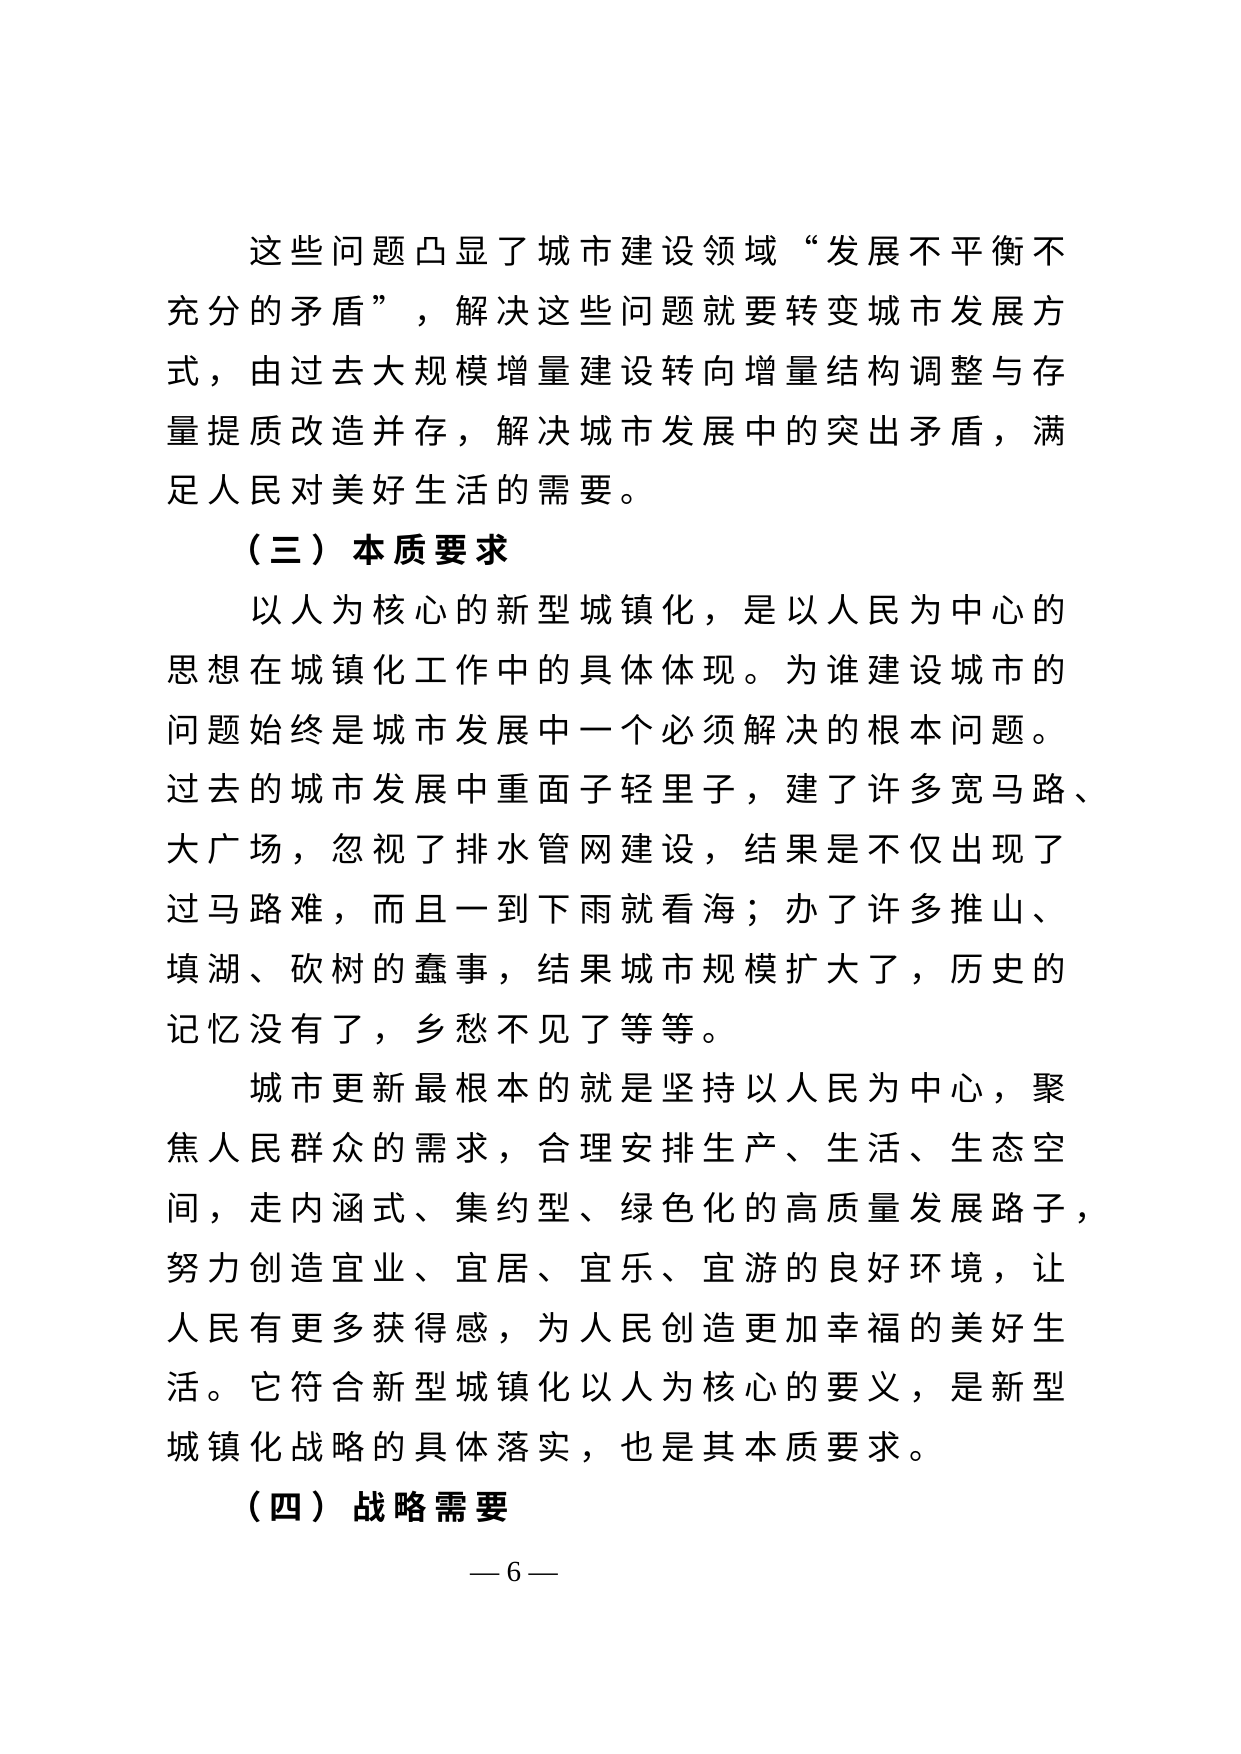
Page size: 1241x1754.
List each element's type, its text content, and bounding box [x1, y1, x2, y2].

text 城市更新最根本的就是坚持以人民为中心，聚焦人民群众的需求，合理安排生产、生活、生态空间，走内涵式、集约型、绿色化的高质量发展路子，努力创造宜业、宜居、宜乐、宜游的良好环境，让人民有更多获得感，为人民创造更加幸福的美好生活。它符合新型城镇化以人为核心的要义，是新型城镇化战略的具体落实，也是其本质要求。 [166, 1056, 1074, 1475]
list （三）本质要求 [216, 518, 1074, 578]
text 这些问题凸显了城市建设领域“发展不平衡不充分的矛盾”，解决这些问题就要转变城市发展方式，由过去大规模增量建设转向增量结构调整与存量提质改造并存，解决城市发展中的突出矛盾，满足人民对美好生活的需要。 [166, 219, 1074, 518]
text 以人为核心的新型城镇化，是以人民为中心的思想在城镇化工作中的具体体现。为谁建设城市的问题始终是城市发展中一个必须解决的根本问题。过去的城市发展中重面子轻里子，建了许多宽马路、大广场，忽视了排水管网建设，结果是不仅出现了过马路难，而且一到下雨就看海；办了许多推山、填湖、砍树的蠢事，结果城市规模扩大了，历史的记忆没有了，乡愁不见了等等。 [166, 578, 1074, 1056]
list （四）战略需要 [216, 1475, 1074, 1535]
